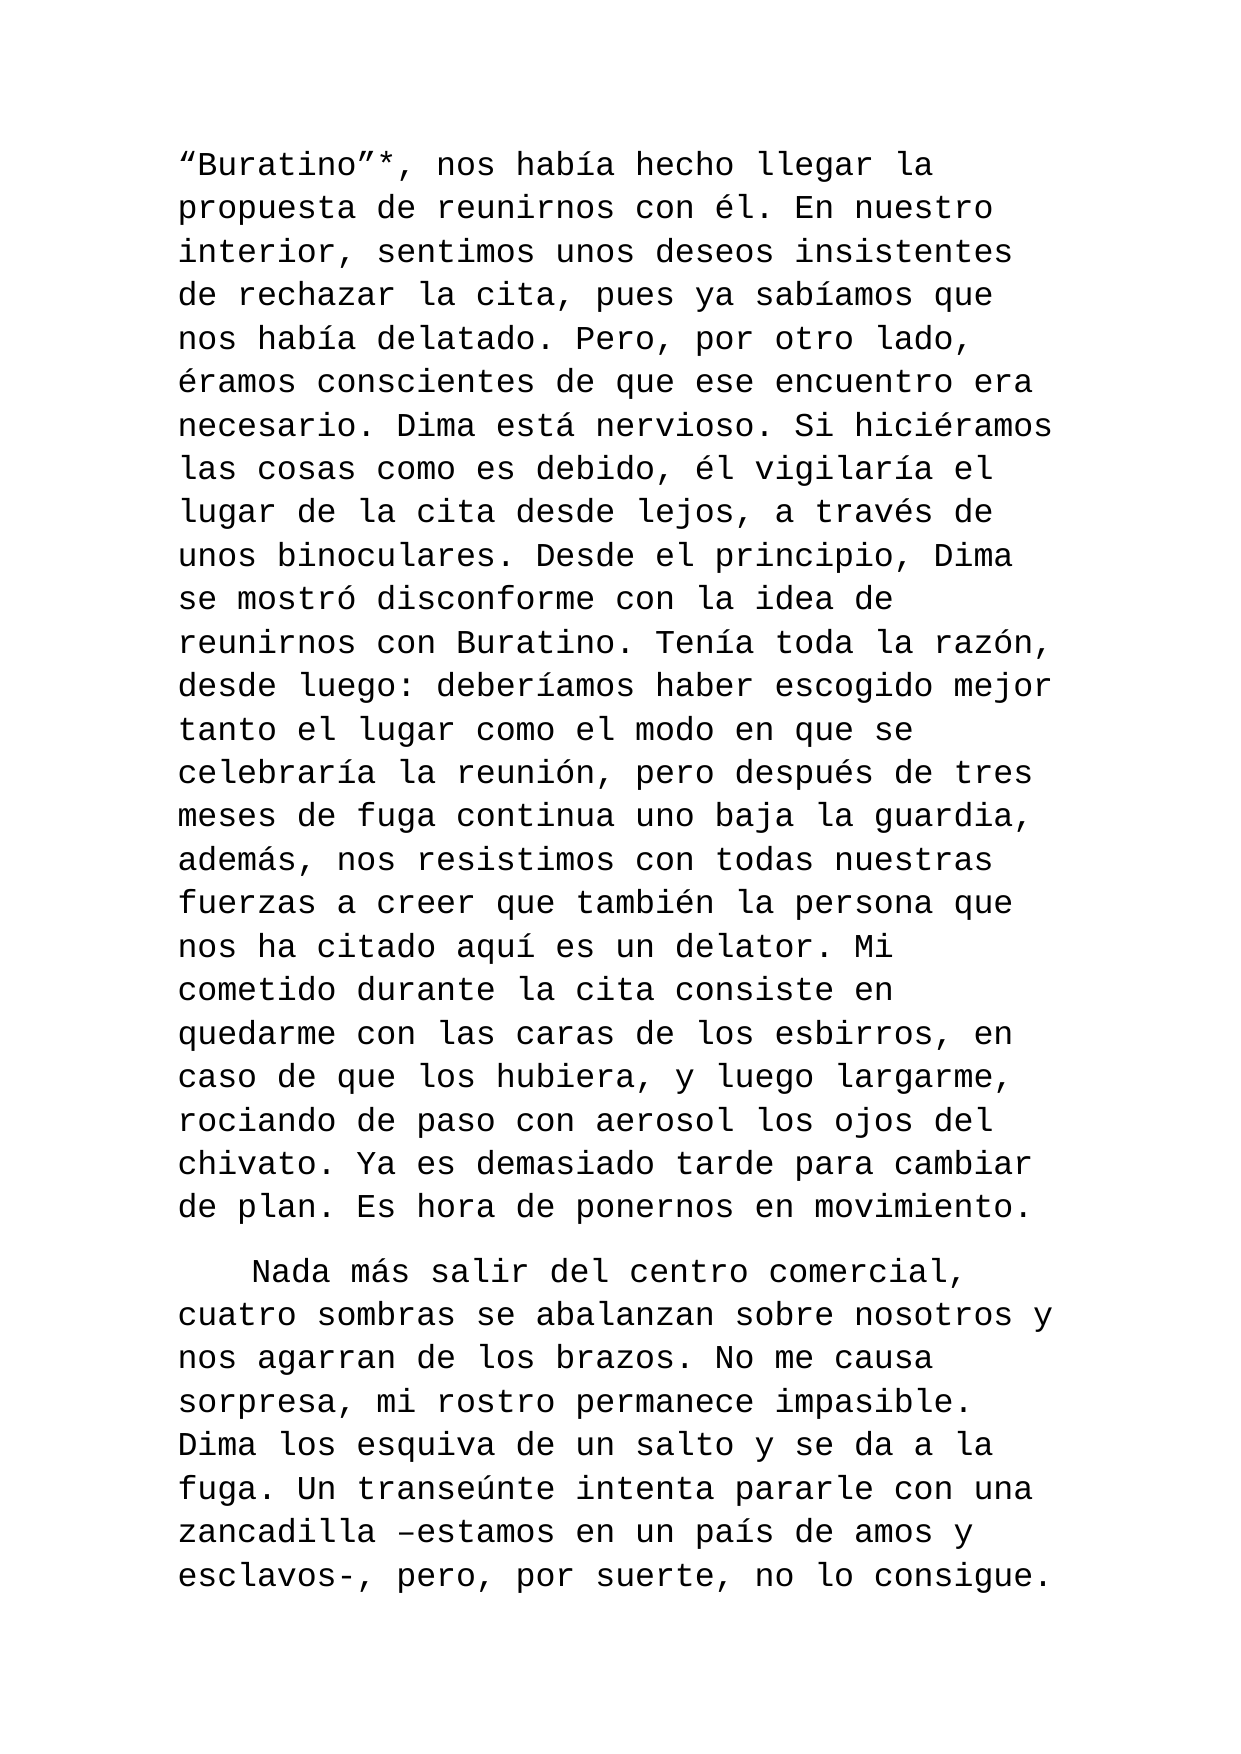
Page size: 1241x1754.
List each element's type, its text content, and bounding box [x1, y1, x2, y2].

text Nada más salir del centro comercial, cuatro sombras se abalanzan sobre nosotros y nos agarran de los brazos. No me causa sorpresa, mi rostro permanece impasible. Dima los esquiva de un salto y se da a la fuga. Un transeúnte intenta pararle con una zancadilla –estamos en un país de amos y esclavos-, pero, por suerte, no lo consigue. [177, 1254, 1063, 1596]
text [177, 148, 1063, 1228]
